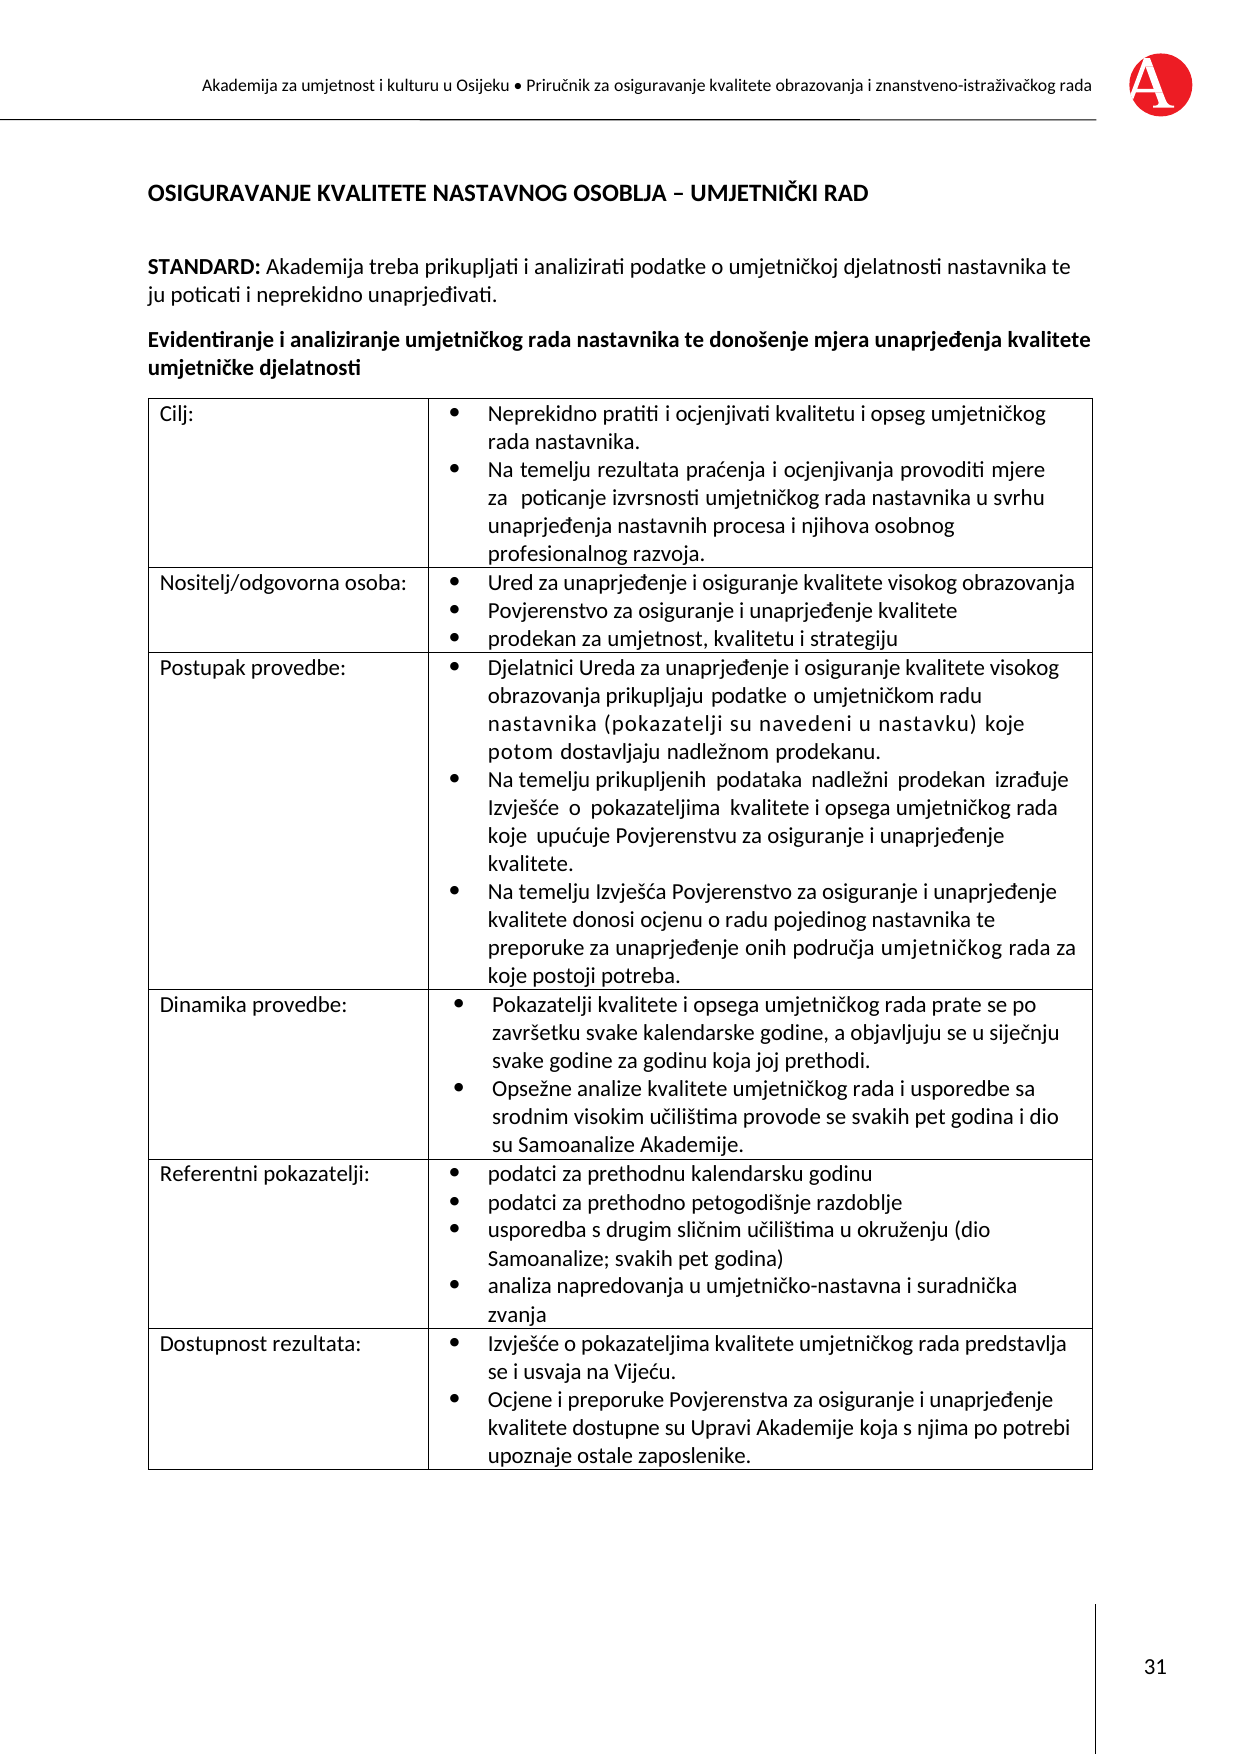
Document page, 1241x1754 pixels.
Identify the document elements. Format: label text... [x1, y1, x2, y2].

subtitle Evidentiranje i analiziranje umjetničkog rada nastavnika te donošenje mjera unaprjeđenja kvalitete umjetničke djelatnosti [148, 325, 1092, 381]
table_cell podatci za prethodnu kalendarsku godinu podatci za prethodno petogodišnje razdoblje usporedba s drugim sličnim učilištima u okruženju (dio Samoanalize; svakih pet godina) analiza napredovanja u umjetničko-nastavna i suradnička zvanja [429, 1160, 1092, 1328]
table_cell Postupak provedbe: [149, 653, 428, 989]
table_cell Referentni pokazatelji: [149, 1160, 428, 1328]
table_cell Djelatnici Ureda za unaprjeđenje i osiguranje kvalitete visokog obrazovanja prikupljaju podatke o umjetničkom radu nastavnika (pokazatelji su navedeni u nastavku) koje potom dostavljaju nadležnom prodekanu. Na temelju prikupljenih podataka nadležni prodekan izrađuje Izvješće o pokazateljima kvalitete i opsega umjetničkog rada koje upućuje Povjerenstvu za osiguranje i unaprjeđenje kvalitete. Na temelju Izvješća Povjerenstvo za osiguranje i unaprjeđenje kvalitete donosi ocjenu o radu pojedinog nastavnika te preporuke za unaprjeđenje onih područja umjetničkog rada za koje postoji potreba. [429, 653, 1092, 989]
table_cell Dostupnost rezultata: [149, 1329, 428, 1469]
table_cell Izvješće o pokazateljima kvalitete umjetničkog rada predstavlja se i usvaja na Vijeću. Ocjene i preporuke Povjerenstva za osiguranje i unaprjeđenje kvalitete dostupne su Upravi Akademije koja s njima po potrebi upoznaje ostale zaposlenike. [429, 1329, 1092, 1469]
table_cell Dinamika provedbe: [149, 990, 428, 1158]
table_header Cilj: [149, 399, 428, 567]
table_cell Pokazatelji kvalitete i opsega umjetničkog rada prate se po završetku svake kalendarske godine, a objavljuju se u siječnju svake godine za godinu koja joj prethodi. Opsežne analize kvalitete umjetničkog rada i usporedbe sa srodnim visokim učilištima provode se svakih pet godina i dio su Samoanalize Akademije. [429, 990, 1092, 1158]
table_header Neprekidno pratiti i ocjenjivati kvalitetu i opseg umjetničkog rada nastavnika. Na temelju rezultata praćenja i ocjenjivanja provoditi mjere za poticanje izvrsnosti umjetničkog rada nastavnika u svrhu unaprjeđenja nastavnih procesa i njihova osobnog profesionalnog razvoja. [429, 399, 1092, 567]
subtitle OSIGURAVANJE KVALITETE NASTAVNOG OSOBLJA – UMJETNIČKI RAD [148, 177, 1092, 208]
table_cell Ured za unaprjeđenje i osiguranje kvalitete visokog obrazovanja Povjerenstvo za osiguranje i unaprjeđenje kvalitete prodekan za umjetnost, kvalitetu i strategiju [429, 568, 1092, 652]
text STANDARD: Akademija treba prikupljati i analizirati podatke o umjetničkoj djelatnosti nastavnika te ju poticati i neprekidno unaprjeđivati. [148, 252, 1092, 308]
table_cell Nositelj/odgovorna osoba: [149, 568, 428, 652]
